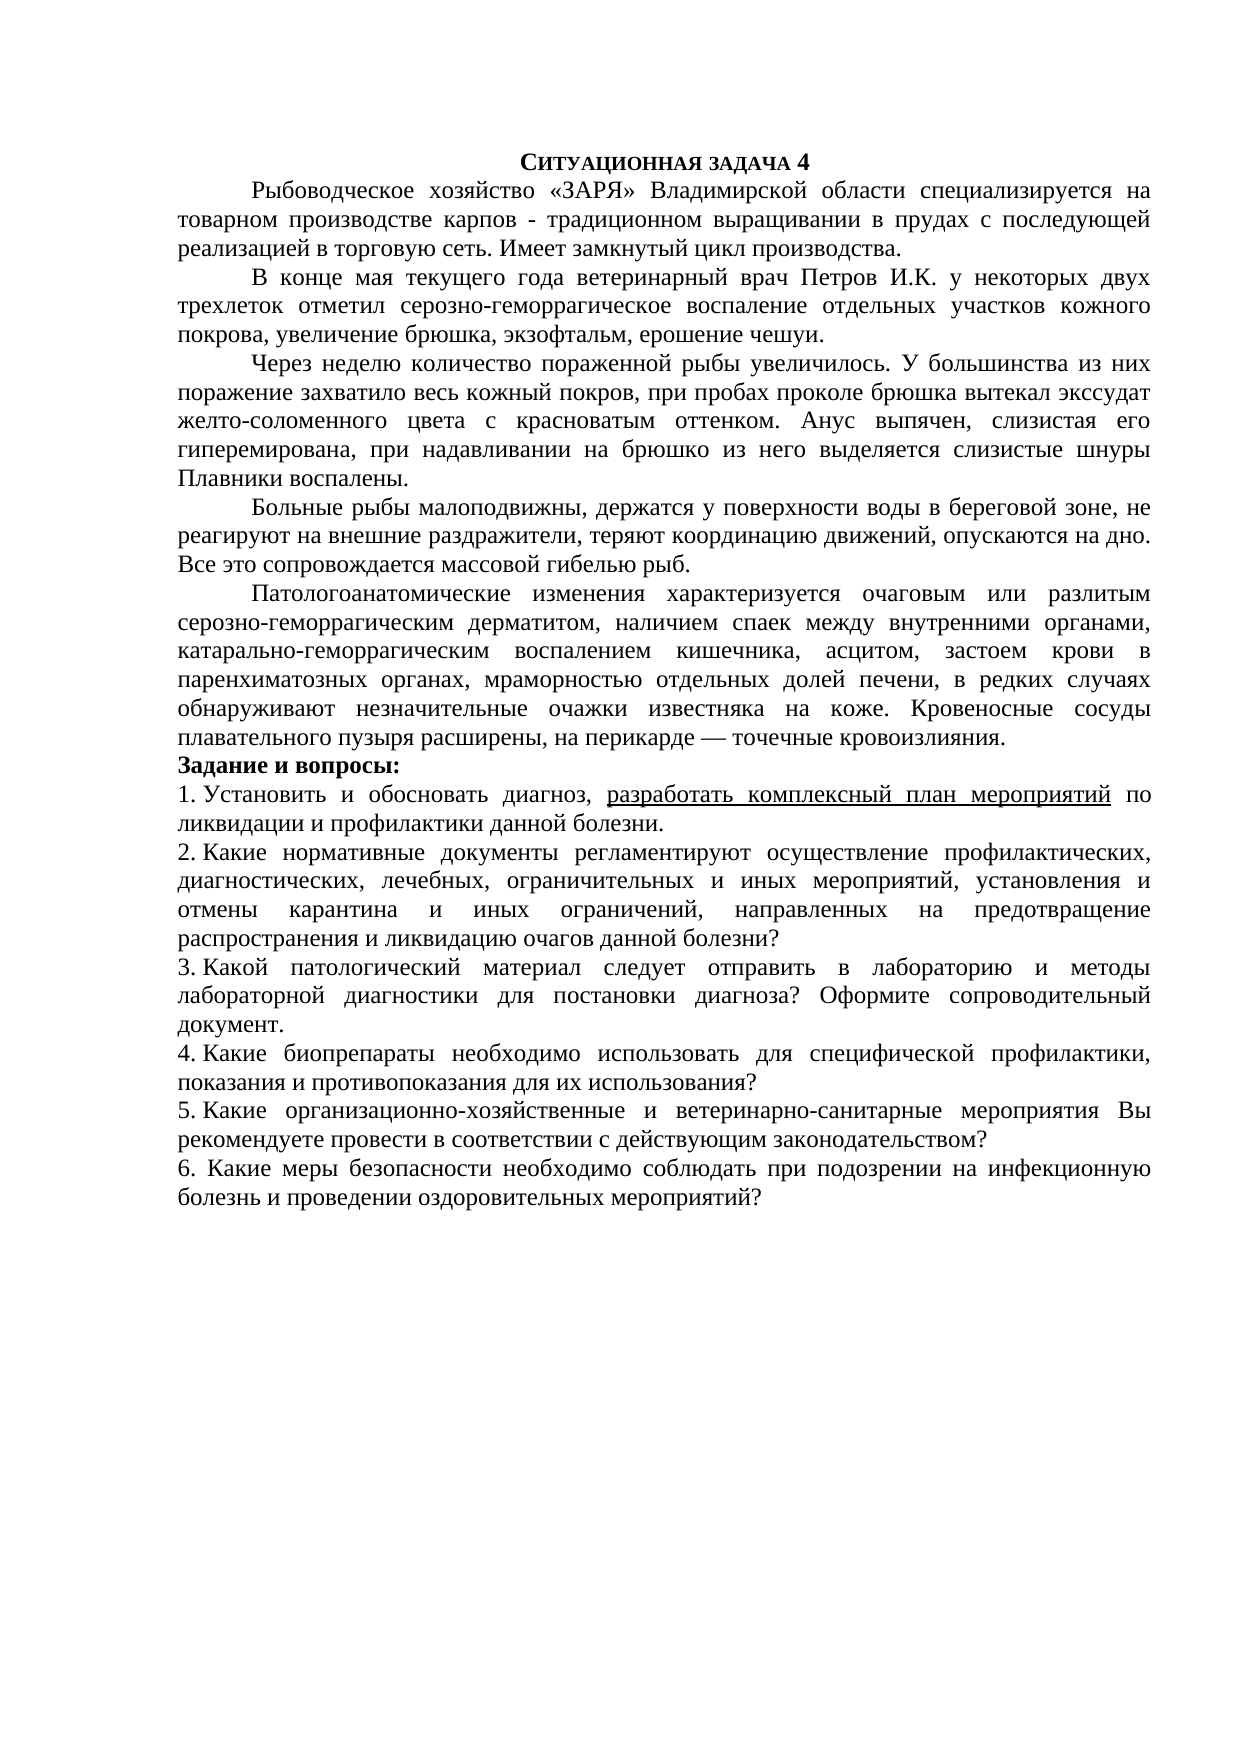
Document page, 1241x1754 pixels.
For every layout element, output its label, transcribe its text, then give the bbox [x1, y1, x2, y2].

text 4. Какие биопрепараты необходимо использовать для специфической профилактики, показания и противопоказания для их использования? [177, 1038, 1152, 1096]
text Патологоанатомические изменения характеризуется очаговым или разлитым серозно-геморрагическим дерматитом, наличием спаек между внутренними органами, катарально-геморрагическим воспалением кишечника, асцитом, застоем крови в паренхиматозных органах, мраморностью отдельных долей печени, в редких случаях обнаруживают незначительные очажки известняка на коже. Кровеносные сосуды плавательного пузыря расширены, на перикарде — точечные кровоизлияния. [177, 578, 1152, 751]
text 5. Какие организационно-хозяйственные и ветеринарно-санитарные мероприятия Вы рекомендуете провести в соответствии с действующим законодательством? [177, 1096, 1152, 1153]
text Ситуационная задача 4 [177, 147, 1152, 176]
text 3. Какой патологический материал следует отправить в лабораторию и методы лабораторной диагностики для постановки диагноза? Оформите сопроводительный документ. [177, 952, 1152, 1038]
text Рыбоводческое хозяйство «ЗАРЯ» Владимирской области специализируется на товарном производстве карпов - традиционном выращивании в прудах с последующей реализацией в торговую сеть. Имеет замкнутый цикл производства. [177, 176, 1152, 262]
text 6. Какие меры безопасности необходимо соблюдать при подозрении на инфекционную болезнь и проведении оздоровительных мероприятий? [177, 1153, 1152, 1211]
text 1. Установить и обосновать диагноз, разработать комплексный план мероприятий по ликвидации и профилактики данной болезни. [177, 779, 1152, 837]
text 2. Какие нормативные документы регламентируют осуществление профилактических, диагностических, лечебных, ограничительных и иных мероприятий, установления и отмены карантина и иных ограничений, направленных на предотвращение распространения и ликвидацию очагов данной болезни? [177, 837, 1152, 952]
text Задание и вопросы: [177, 751, 1152, 779]
text Через неделю количество пораженной рыбы увеличилось. У большинства из них поражение захватило весь кожный покров, при пробах проколе брюшка вытекал экссудат желто-соломенного цвета с красноватым оттенком. Анус выпячен, слизистая его гиперемирована, при надавливании на брюшко из него выделяется слизистые шнуры Плавники воспалены. [177, 348, 1152, 492]
text Больные рыбы малоподвижны, держатся у поверхности воды в береговой зоне, не реагируют на внешние раздражители, теряют координацию движений, опускаются на дно. Все это сопровождается массовой гибелью рыб. [177, 492, 1152, 578]
text В конце мая текущего года ветеринарный врач Петров И.К. у некоторых двух трехлеток отметил серозно-геморрагическое воспаление отдельных участков кожного покрова, увеличение брюшка, экзофтальм, ерошение чешуи. [177, 262, 1152, 348]
